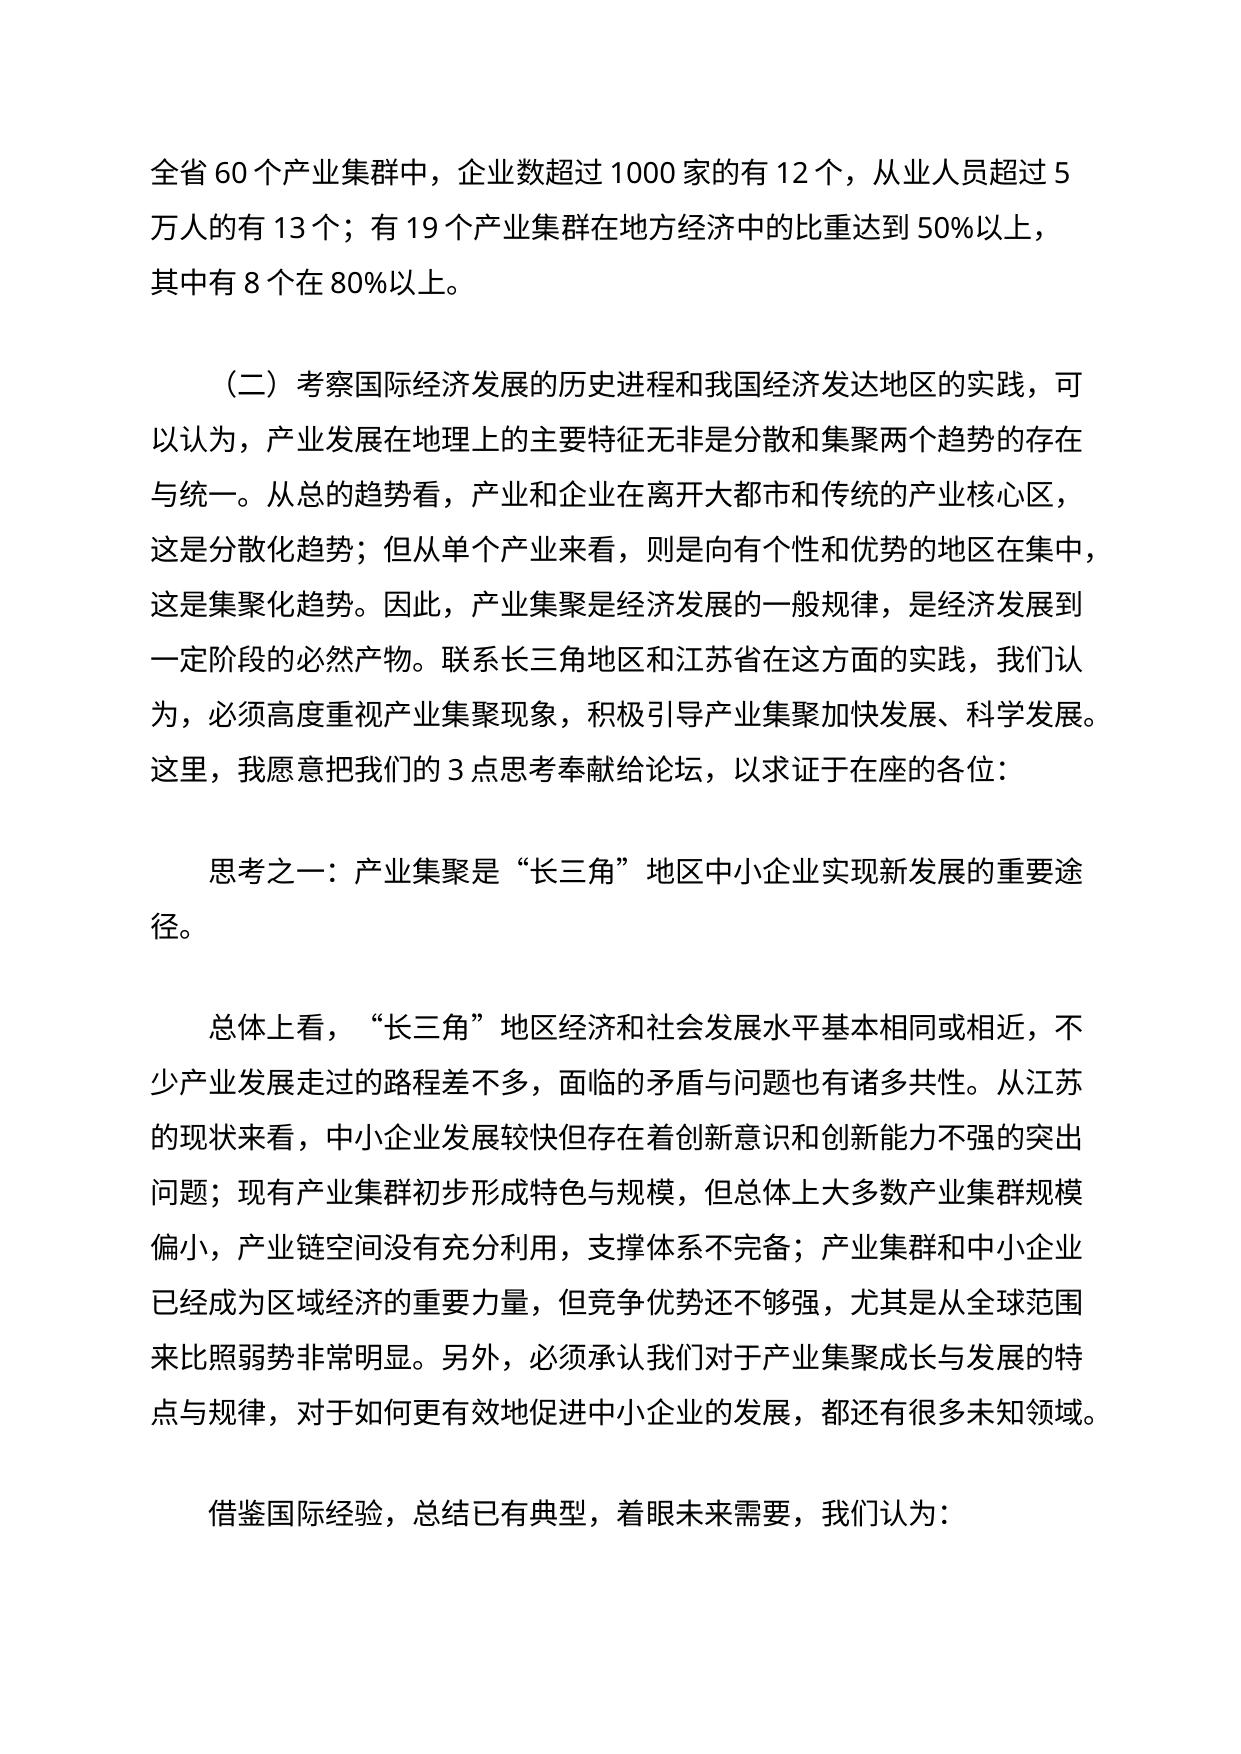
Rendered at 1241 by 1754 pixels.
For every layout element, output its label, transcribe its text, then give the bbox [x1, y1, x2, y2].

text （二）考察国际经济发展的历史进程和我国经济发达地区的实践，可以认为，产业发展在地理上的主要特征无非是分散和集聚两个趋势的存在与统一。从总的趋势看，产业和企业在离开大都市和传统的产业核心区，这是分散化趋势；但从单个产业来看，则是向有个性和优势的地区在集中，这是集聚化趋势。因此，产业集聚是经济发展的一般规律，是经济发展到一定阶段的必然产物。联系长三角地区和江苏省在这方面的实践，我们认为，必须高度重视产业集聚现象，积极引导产业集聚加快发展、科学发展。这里，我愿意把我们的3点思考奉献给论坛，以求证于在座的各位： [150, 362, 1090, 789]
text 借鉴国际经验，总结已有典型，着眼未来需要，我们认为： [150, 1491, 1090, 1533]
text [150, 150, 1090, 302]
text 思考之一：产业集聚是“长三角”地区中小企业实现新发展的重要途径。 [150, 848, 1090, 945]
text 总体上看，“长三角”地区经济和社会发展水平基本相同或相近，不少产业发展走过的路程差不多，面临的矛盾与问题也有诸多共性。从江苏的现状来看，中小企业发展较快但存在着创新意识和创新能力不强的突出问题；现有产业集群初步形成特色与规模，但总体上大多数产业集群规模偏小，产业链空间没有充分利用，支撑体系不完备；产业集群和中小企业已经成为区域经济的重要力量，但竞争优势还不够强，尤其是从全球范围来比照弱势非常明显。另外，必须承认我们对于产业集聚成长与发展的特点与规律，对于如何更有效地促进中小企业的发展，都还有很多未知领域。 [150, 1005, 1090, 1431]
